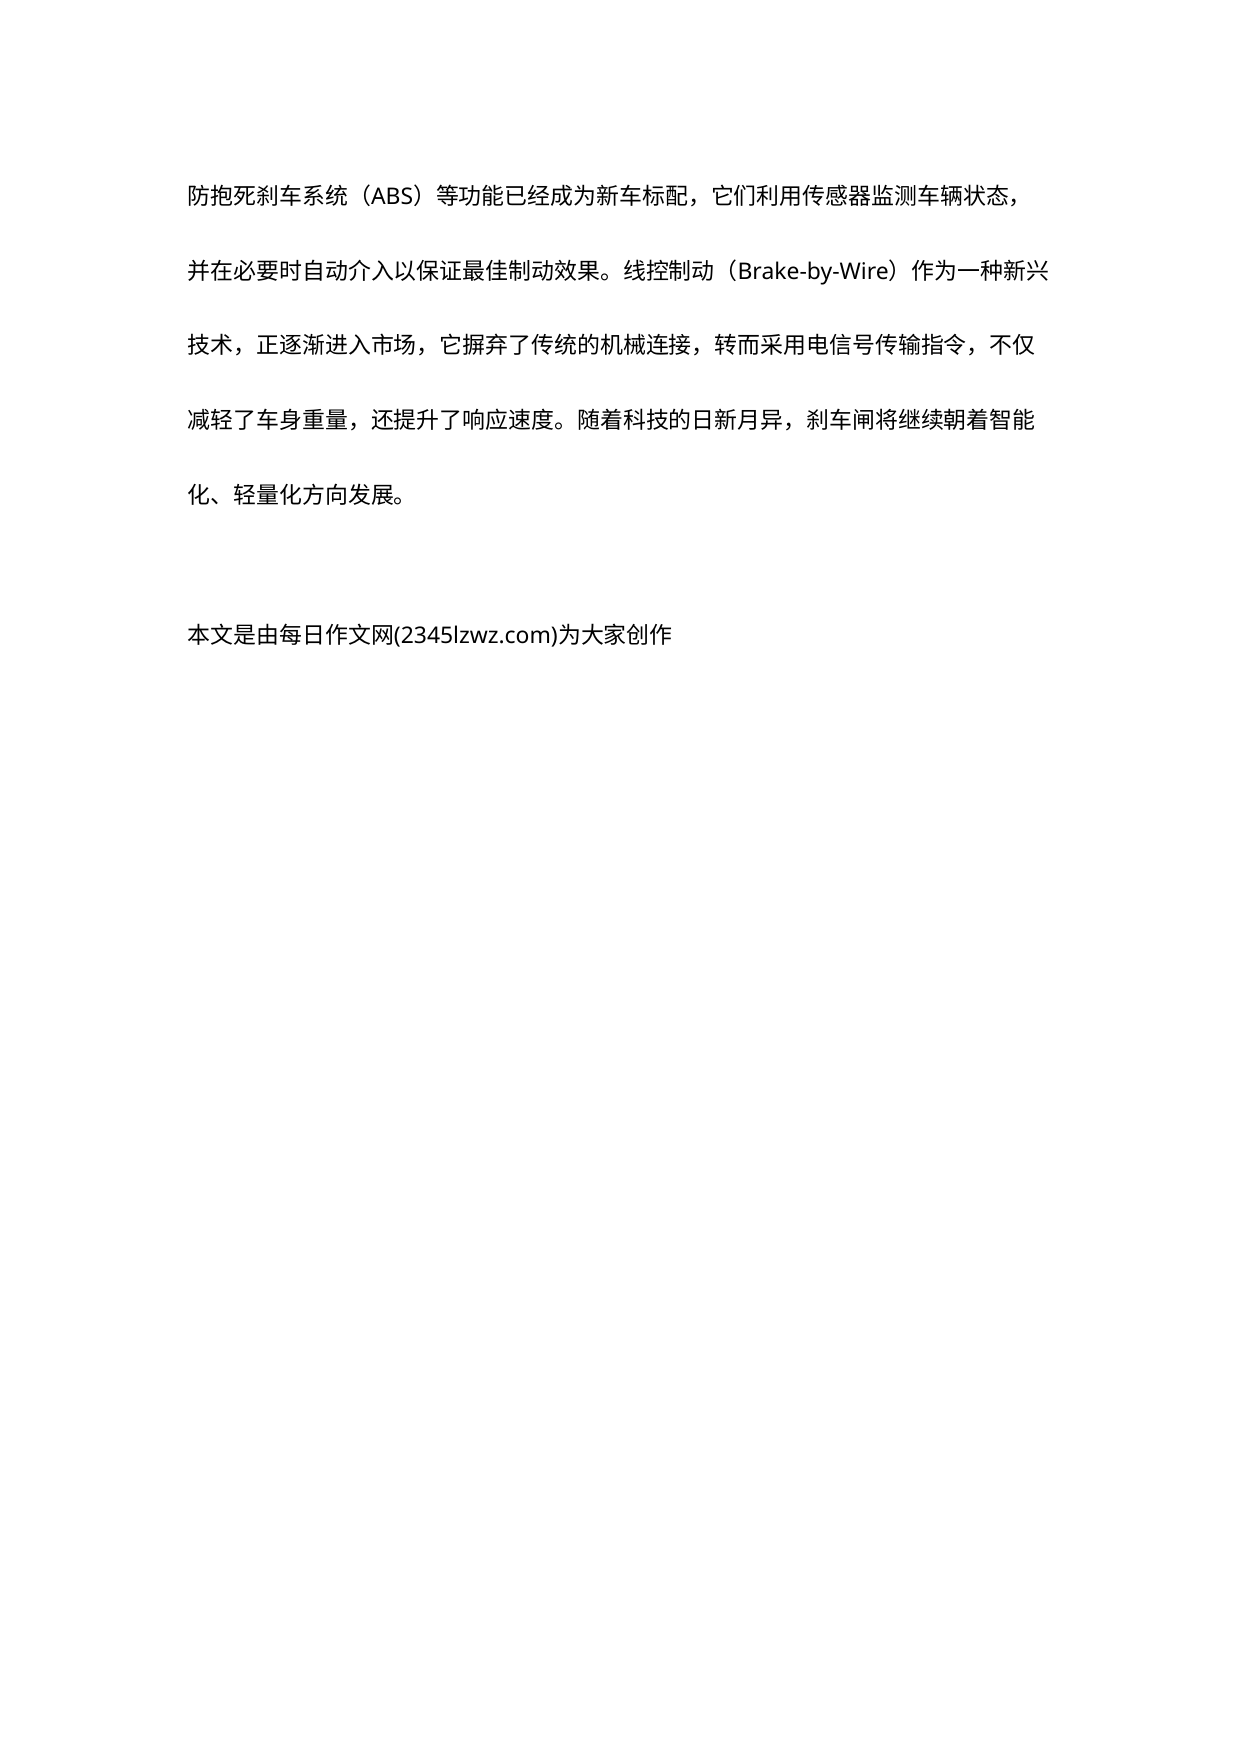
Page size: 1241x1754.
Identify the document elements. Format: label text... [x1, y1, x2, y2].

text 本文是由每日作文网(2345lzwz.com)为大家创作 [187, 601, 1053, 666]
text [187, 162, 1053, 526]
